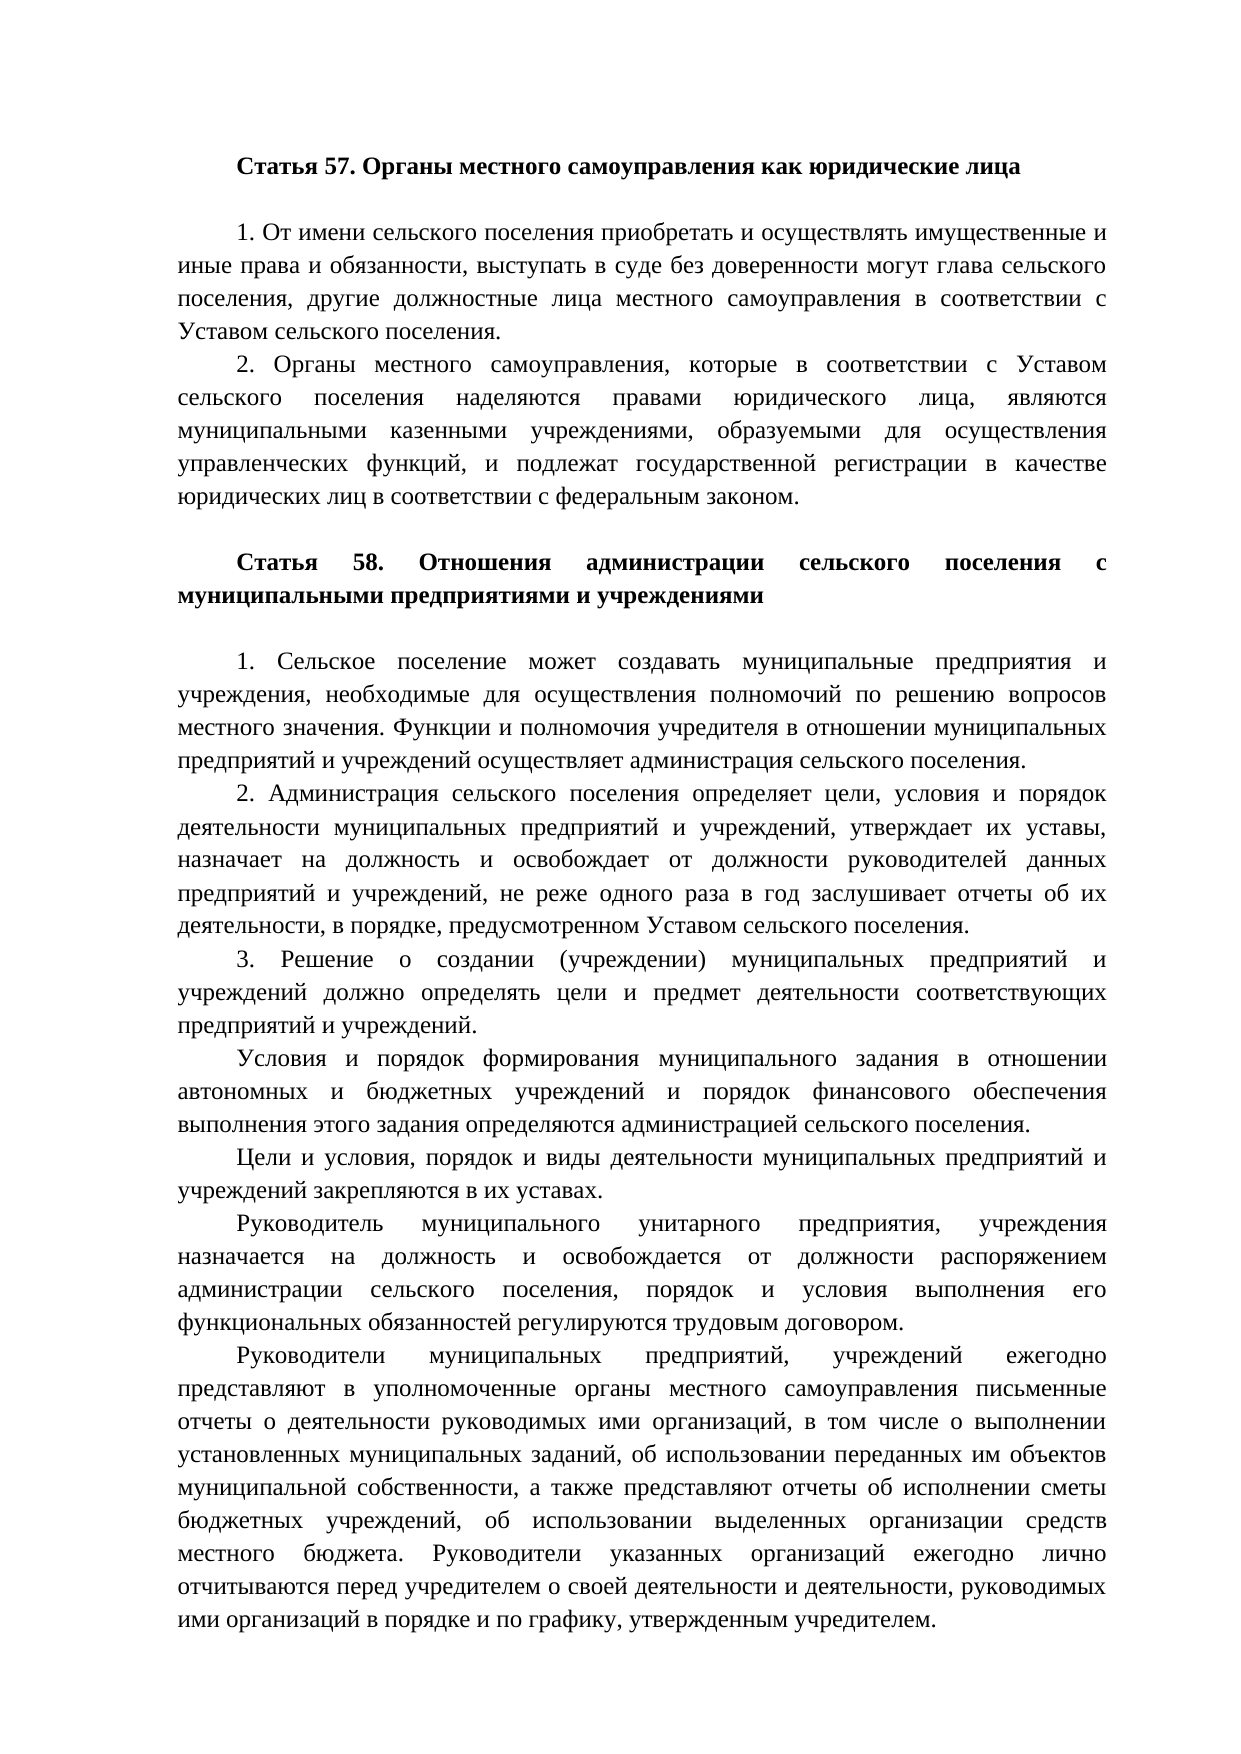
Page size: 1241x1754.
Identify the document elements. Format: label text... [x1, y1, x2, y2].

text Руководитель муниципального унитарного предприятия, учреждения назначается на должность и освобождается от должности распоряжением администрации сельского поселения, порядок и условия выполнения его функциональных обязанностей регулируются трудовым договором. [177, 1208, 1107, 1336]
text Статья 58. Отношения администрации сельского поселения с муниципальными предприятиями и учреждениями [177, 547, 1107, 609]
text 2. Органы местного самоуправления, которые в соответствии с Уставом сельского поселения наделяются правами юридического лица, являются муниципальными казенными учреждениями, образуемыми для осуществления управленческих функций, и подлежат государственной регистрации в качестве юридических лиц в соответствии с федеральным законом. [177, 349, 1107, 510]
text Статья 57. Органы местного самоуправления как юридические лица [177, 151, 1107, 180]
text Руководители муниципальных предприятий, учреждений ежегодно представляют в уполномоченные органы местного самоуправления письменные отчеты о деятельности руководимых ими организаций, в том числе о выполнении установленных муниципальных заданий, об использовании переданных им объектов муниципальной собственности, а также представляют отчеты об исполнении сметы бюджетных учреждений, об использовании выделенных организации средств местного бюджета. Руководители указанных организаций ежегодно лично отчитываются перед учредителем о своей деятельности и деятельности, руководимых ими организаций в порядке и по графику, утвержденным учредителем. [177, 1340, 1107, 1633]
text Условия и порядок формирования муниципального задания в отношении автономных и бюджетных учреждений и порядок финансового обеспечения выполнения этого задания определяются администрацией сельского поселения. [177, 1043, 1107, 1137]
text 1. От имени сельского поселения приобретать и осуществлять имущественные и иные права и обязанности, выступать в суде без доверенности могут глава сельского поселения, другие должностные лица местного самоуправления в соответствии с Уставом сельского поселения. [177, 217, 1107, 345]
text Цели и условия, порядок и виды деятельности муниципальных предприятий и учреждений закрепляются в их уставах. [177, 1142, 1107, 1203]
text 2. Администрация сельского поселения определяет цели, условия и порядок деятельности муниципальных предприятий и учреждений, утверждает их уставы, назначает на должность и освобождает от должности руководителей данных предприятий и учреждений, не реже одного раза в год заслушивает отчеты об их деятельности, в порядке, предусмотренном Уставом сельского поселения. [177, 778, 1107, 939]
text 3. Решение о создании (учреждении) муниципальных предприятий и учреждений должно определять цели и предмет деятельности соответствующих предприятий и учреждений. [177, 944, 1107, 1038]
text 1. Сельское поселение может создавать муниципальные предприятия и учреждения, необходимые для осуществления полномочий по решению вопросов местного значения. Функции и полномочия учредителя в отношении муниципальных предприятий и учреждений осуществляет администрация сельского поселения. [177, 646, 1107, 774]
